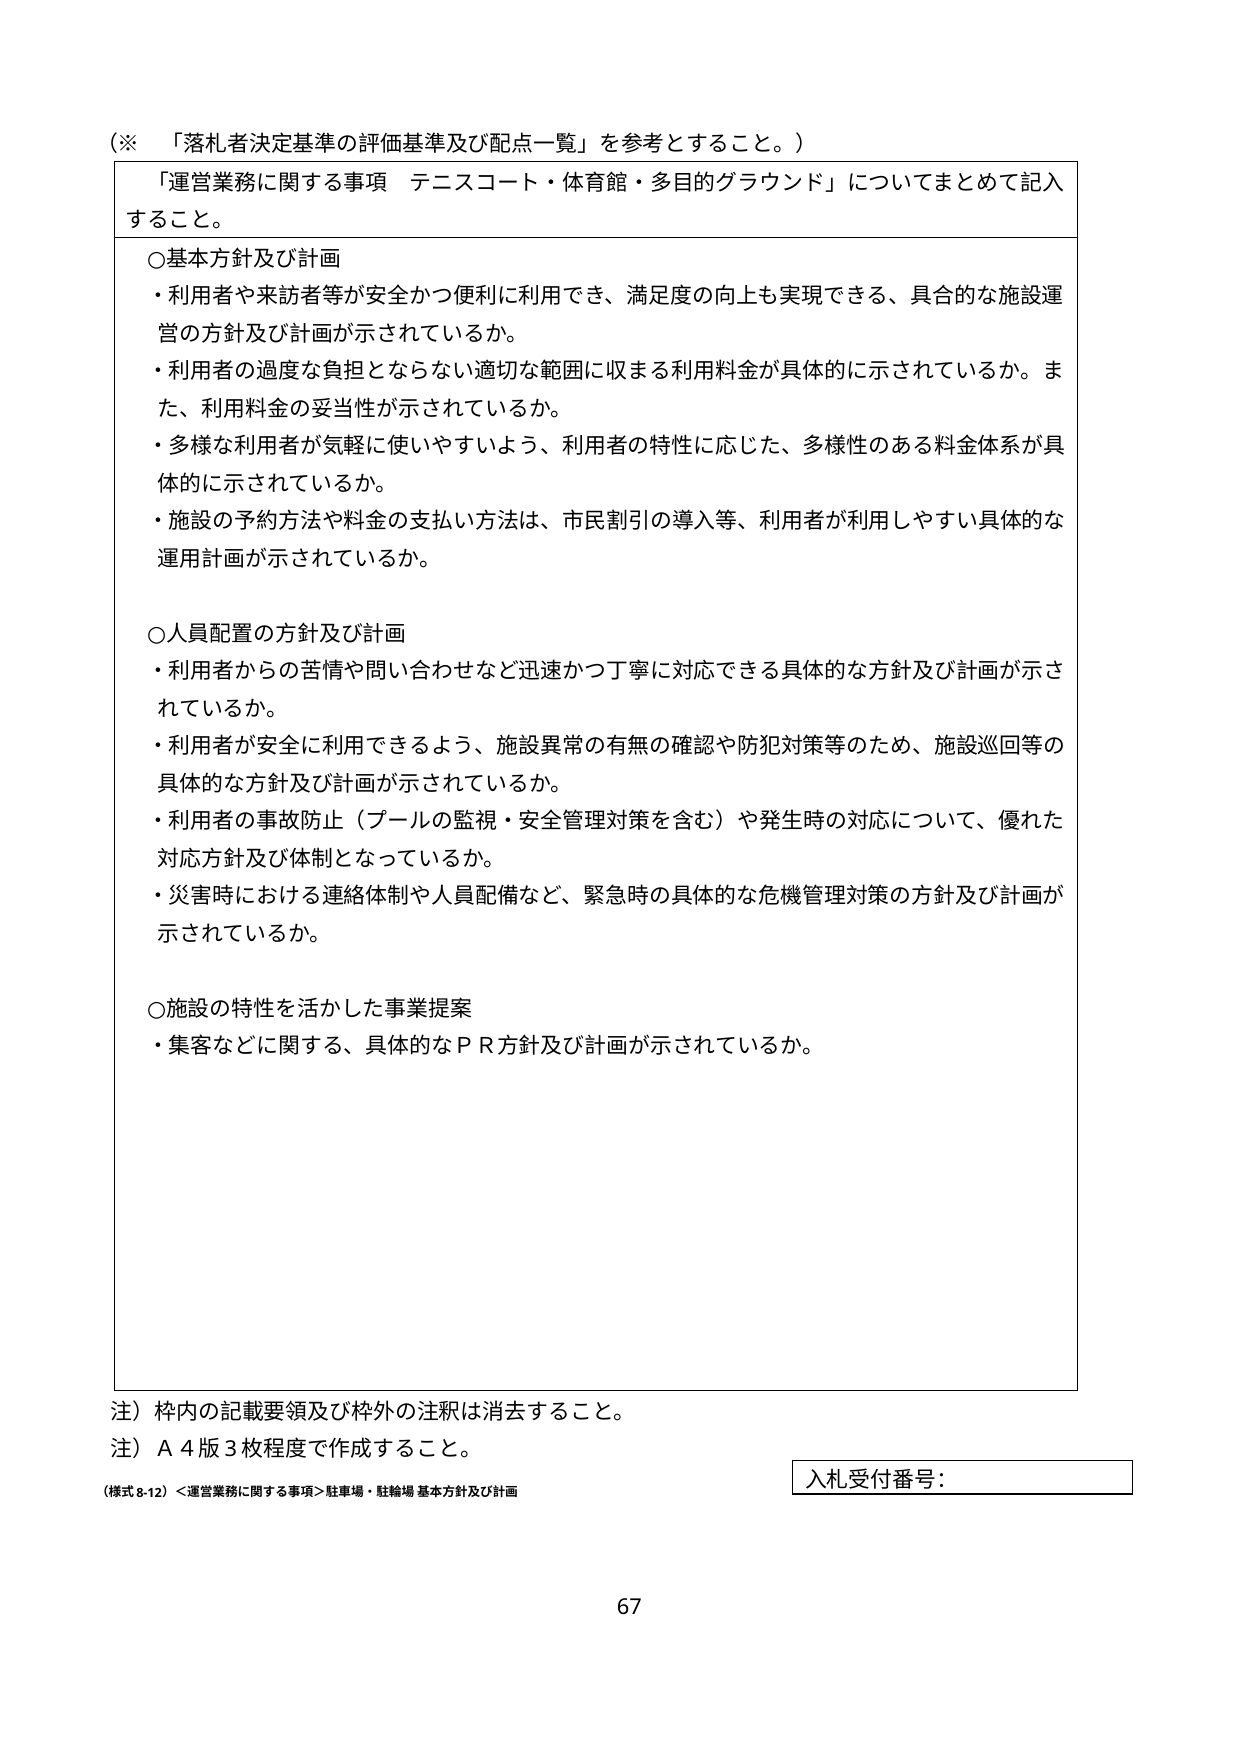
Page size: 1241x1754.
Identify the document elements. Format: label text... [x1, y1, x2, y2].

text （※ 「落札者決定基準の評価基準及び配点一覧」を参考とすること。） [96, 123, 1157, 161]
text 注）Ａ４版3枚程度で作成すること。 [111, 1429, 1157, 1466]
text （様式8-12）＜運営業務に関する事項＞駐車場・駐輪場 基本方針及び計画 [96, 1466, 1157, 1504]
text 注）枠内の記載要領及び枠外の注釈は消去すること。 [111, 1391, 1157, 1429]
table_header 「運営業務に関する事項 テニスコート・体育館・多目的グラウンド」についてまとめて記入すること。 [115, 162, 1077, 237]
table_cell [115, 238, 1077, 1390]
